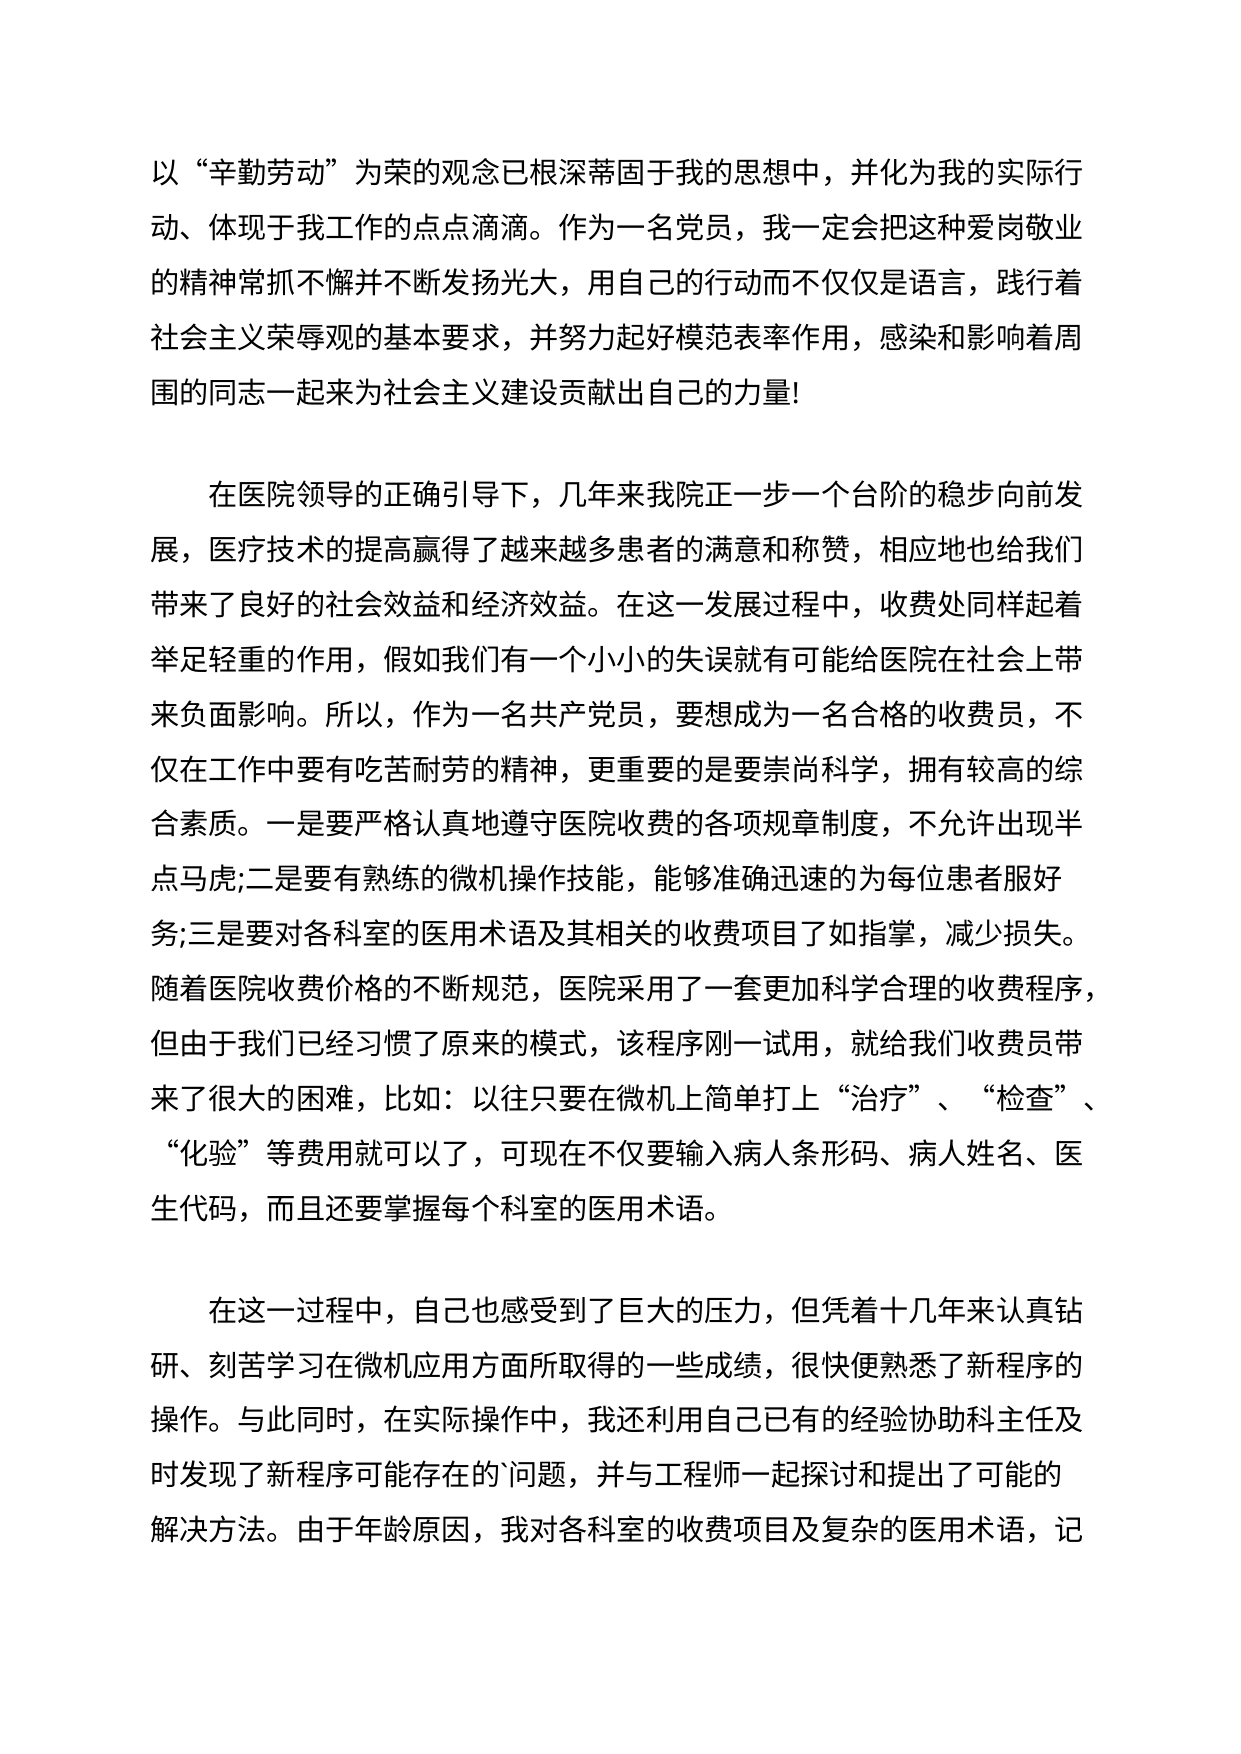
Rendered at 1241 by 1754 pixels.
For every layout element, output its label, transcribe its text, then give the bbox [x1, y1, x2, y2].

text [150, 1287, 1090, 1549]
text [150, 150, 1090, 412]
text 在医院领导的正确引导下，几年来我院正一步一个台阶的稳步向前发展，医疗技术的提高赢得了越来越多患者的满意和称赞，相应地也给我们带来了良好的社会效益和经济效益。在这一发展过程中，收费处同样起着举足轻重的作用，假如我们有一个小小的失误就有可能给医院在社会上带来负面影响。所以，作为一名共产党员，要想成为一名合格的收费员，不仅在工作中要有吃苦耐劳的精神，更重要的是要崇尚科学，拥有较高的综合素质。一是要严格认真地遵守医院收费的各项规章制度，不允许出现半点马虎;二是要有熟练的微机操作技能，能够准确迅速的为每位患者服好务;三是要对各科室的医用术语及其相关的收费项目了如指掌，减少损失。随着医院收费价格的不断规范，医院采用了一套更加科学合理的收费程序，但由于我们已经习惯了原来的模式，该程序刚一试用，就给我们收费员带来了很大的困难，比如：以往只要在微机上简单打上“治疗”、“检查”、“化验”等费用就可以了，可现在不仅要输入病人条形码、病人姓名、医生代码，而且还要掌握每个科室的医用术语。 [150, 472, 1090, 1228]
